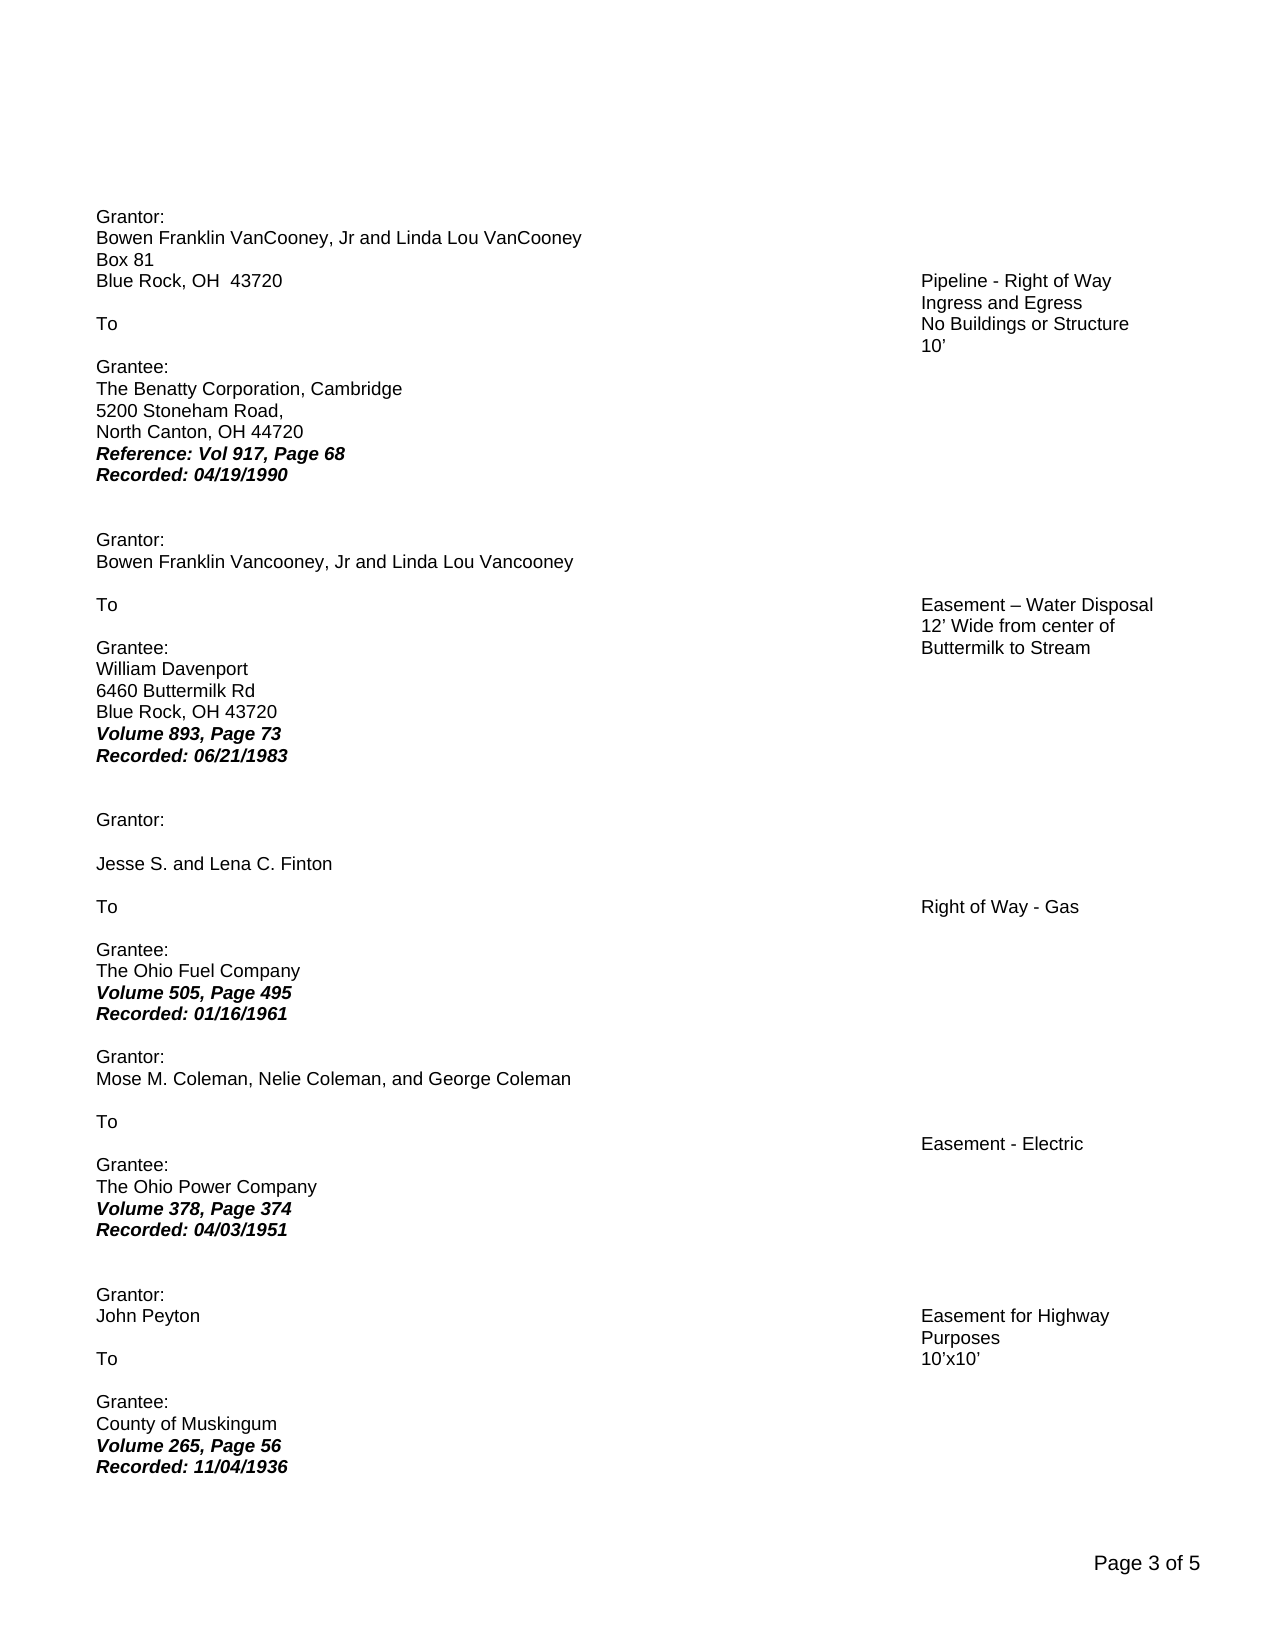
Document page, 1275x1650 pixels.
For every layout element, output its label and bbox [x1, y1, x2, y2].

table_cell [85, 75, 909, 1542]
table_cell [910, 75, 1190, 1542]
